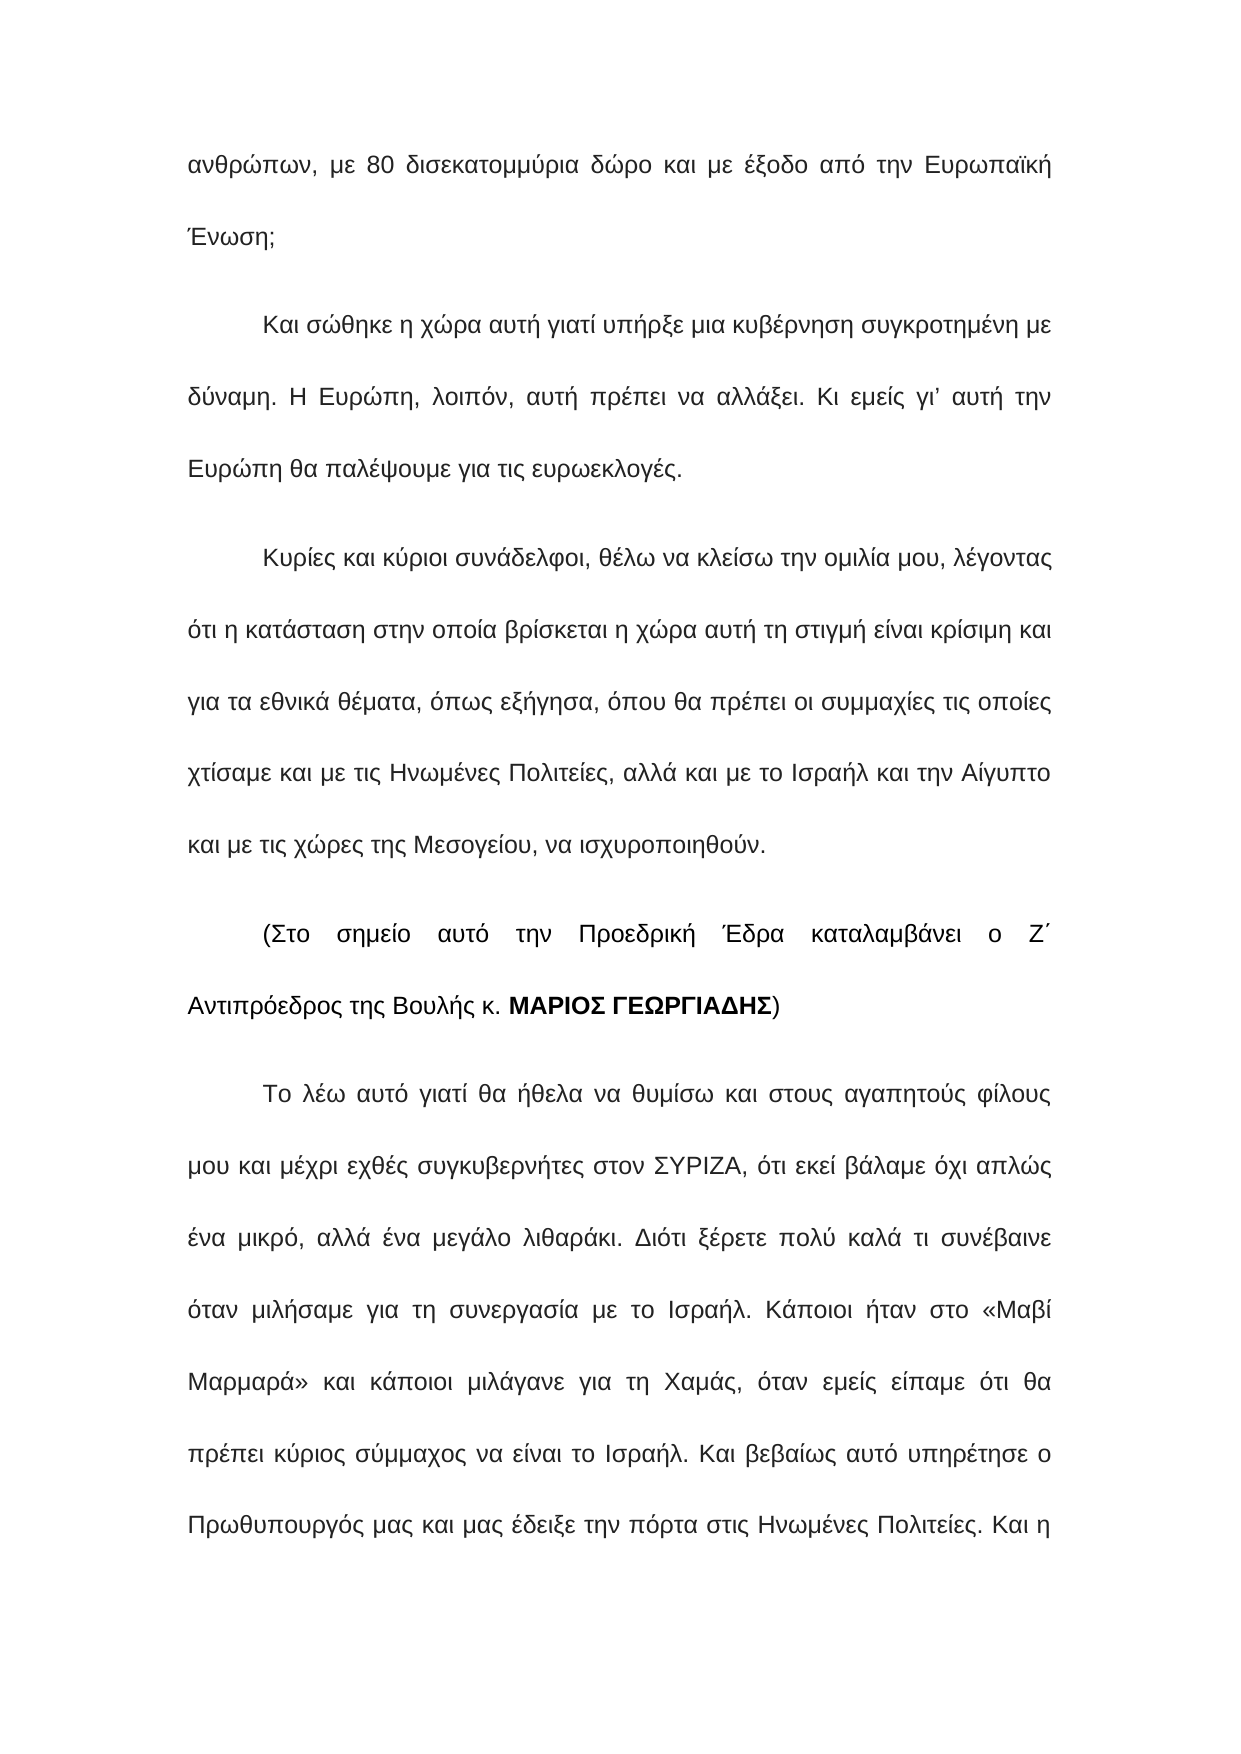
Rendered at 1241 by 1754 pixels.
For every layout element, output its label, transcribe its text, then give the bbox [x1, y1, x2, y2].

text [187, 150, 1053, 251]
text (Στο σημείο αυτό την Προεδρική Έδρα καταλαμβάνει ο Ζ΄ Αντιπρόεδρος της Βουλής κ. ΜΑΡΙΟΣ ΓΕΩΡΓΙΑΔΗΣ) [187, 919, 1053, 1019]
text Κυρίες και κύριοι συνάδελφοι, θέλω να κλείσω την ομιλία μου, λέγοντας ότι η κατάσταση στην οποία βρίσκεται η χώρα αυτή τη στιγμή είναι κρίσιμη και για τα εθνικά θέματα, όπως εξήγησα, όπου θα πρέπει οι συμμαχίες τις οποίες χτίσαμε και με τις Ηνωμένες Πολιτείες, αλλά και με το Ισραήλ και την Αίγυπτο και με τις χώρες της Μεσογείου, να ισχυροποιηθούν. [187, 698, 1053, 859]
text Και σώθηκε η χώρα αυτή γιατί υπήρξε μια κυβέρνηση συγκροτημένη με δύναμη. Η Ευρώπη, λοιπόν, αυτή πρέπει να αλλάξει. Κι εμείς γι’ αυτή την Ευρώπη θα παλέψουμε για τις ευρωεκλογές. [187, 310, 1053, 483]
text Κυρίες και κύριοι συνάδελφοι, θέλω να κλείσω την ομιλία μου, λέγοντας ότι η κατάσταση στην οποία βρίσκεται η χώρα αυτή τη στιγμή είναι κρίσιμη και για τα εθνικά θέματα, όπως εξήγησα, όπου θα πρέπει οι συμμαχίες τις οποίες χτίσαμε και με τις Ηνωμένες Πολιτείες, αλλά και με το Ισραήλ και την Αίγυπτο και με τις χώρες της Μεσογείου, να ισχυροποιηθούν. [187, 543, 1053, 697]
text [187, 1079, 1053, 1539]
